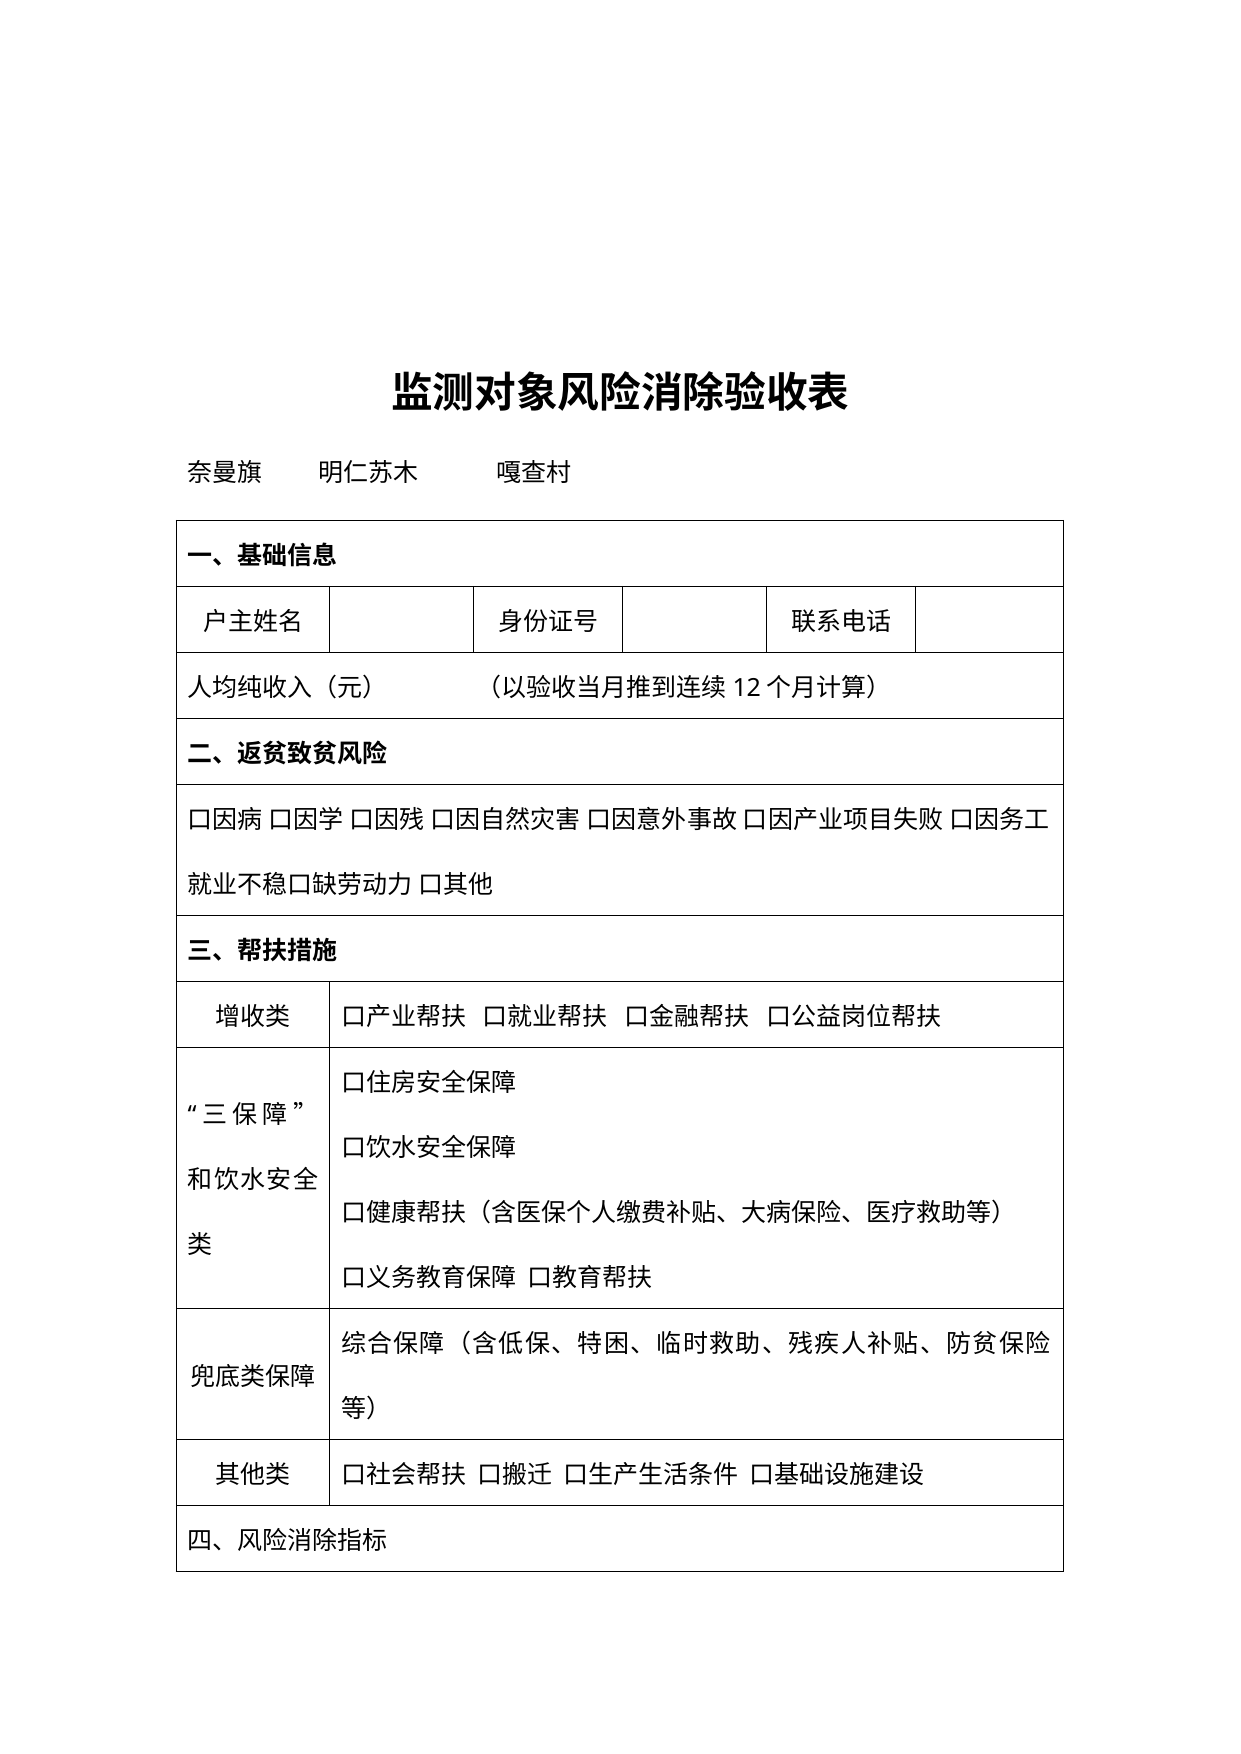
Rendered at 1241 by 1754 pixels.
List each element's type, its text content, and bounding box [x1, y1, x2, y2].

table_cell 二、返贫致贫风险 [177, 719, 1063, 784]
table_cell 口因病 口因学 口因残 口因自然灾害 口因意外事故 口因产业项目失败 口因务工就业不稳口缺劳动力 口其他 [177, 785, 1063, 915]
text 奈曼旗 明仁苏木 嘎查村 [187, 438, 1053, 503]
table_cell [916, 587, 1063, 652]
table_cell 口产业帮扶 口就业帮扶 口金融帮扶 口公益岗位帮扶 [330, 982, 1063, 1047]
table_cell 口社会帮扶 口搬迁 口生产生活条件 口基础设施建设 [330, 1440, 1063, 1505]
table_cell 联系电话 [767, 587, 915, 652]
table_cell 四、风险消除指标 [177, 1506, 1063, 1571]
table_cell 兜底类保障 [177, 1309, 329, 1439]
table_cell 增收类 [177, 982, 329, 1047]
table_cell 人均纯收入（元） （以验收当月推到连续12个月计算） [177, 653, 1063, 718]
table_cell [330, 587, 473, 652]
table_cell [623, 587, 766, 652]
table_cell 综合保障（含低保、特困、临时救助、残疾人补贴、防贫保险等） [330, 1309, 1063, 1439]
table_cell 三、帮扶措施 [177, 916, 1063, 981]
table_cell “三保障”和饮水安全类 [177, 1048, 329, 1308]
text 监测对象风险消除验收表 [187, 357, 1053, 422]
table_header 一、基础信息 [177, 521, 1063, 586]
table_cell 其他类 [177, 1440, 329, 1505]
table_cell 户主姓名 [177, 587, 329, 652]
table_cell 口住房安全保障 口饮水安全保障 口健康帮扶（含医保个人缴费补贴、大病保险、医疗救助等） 口义务教育保障 口教育帮扶 [330, 1048, 1063, 1308]
table_cell 身份证号 [474, 587, 622, 652]
